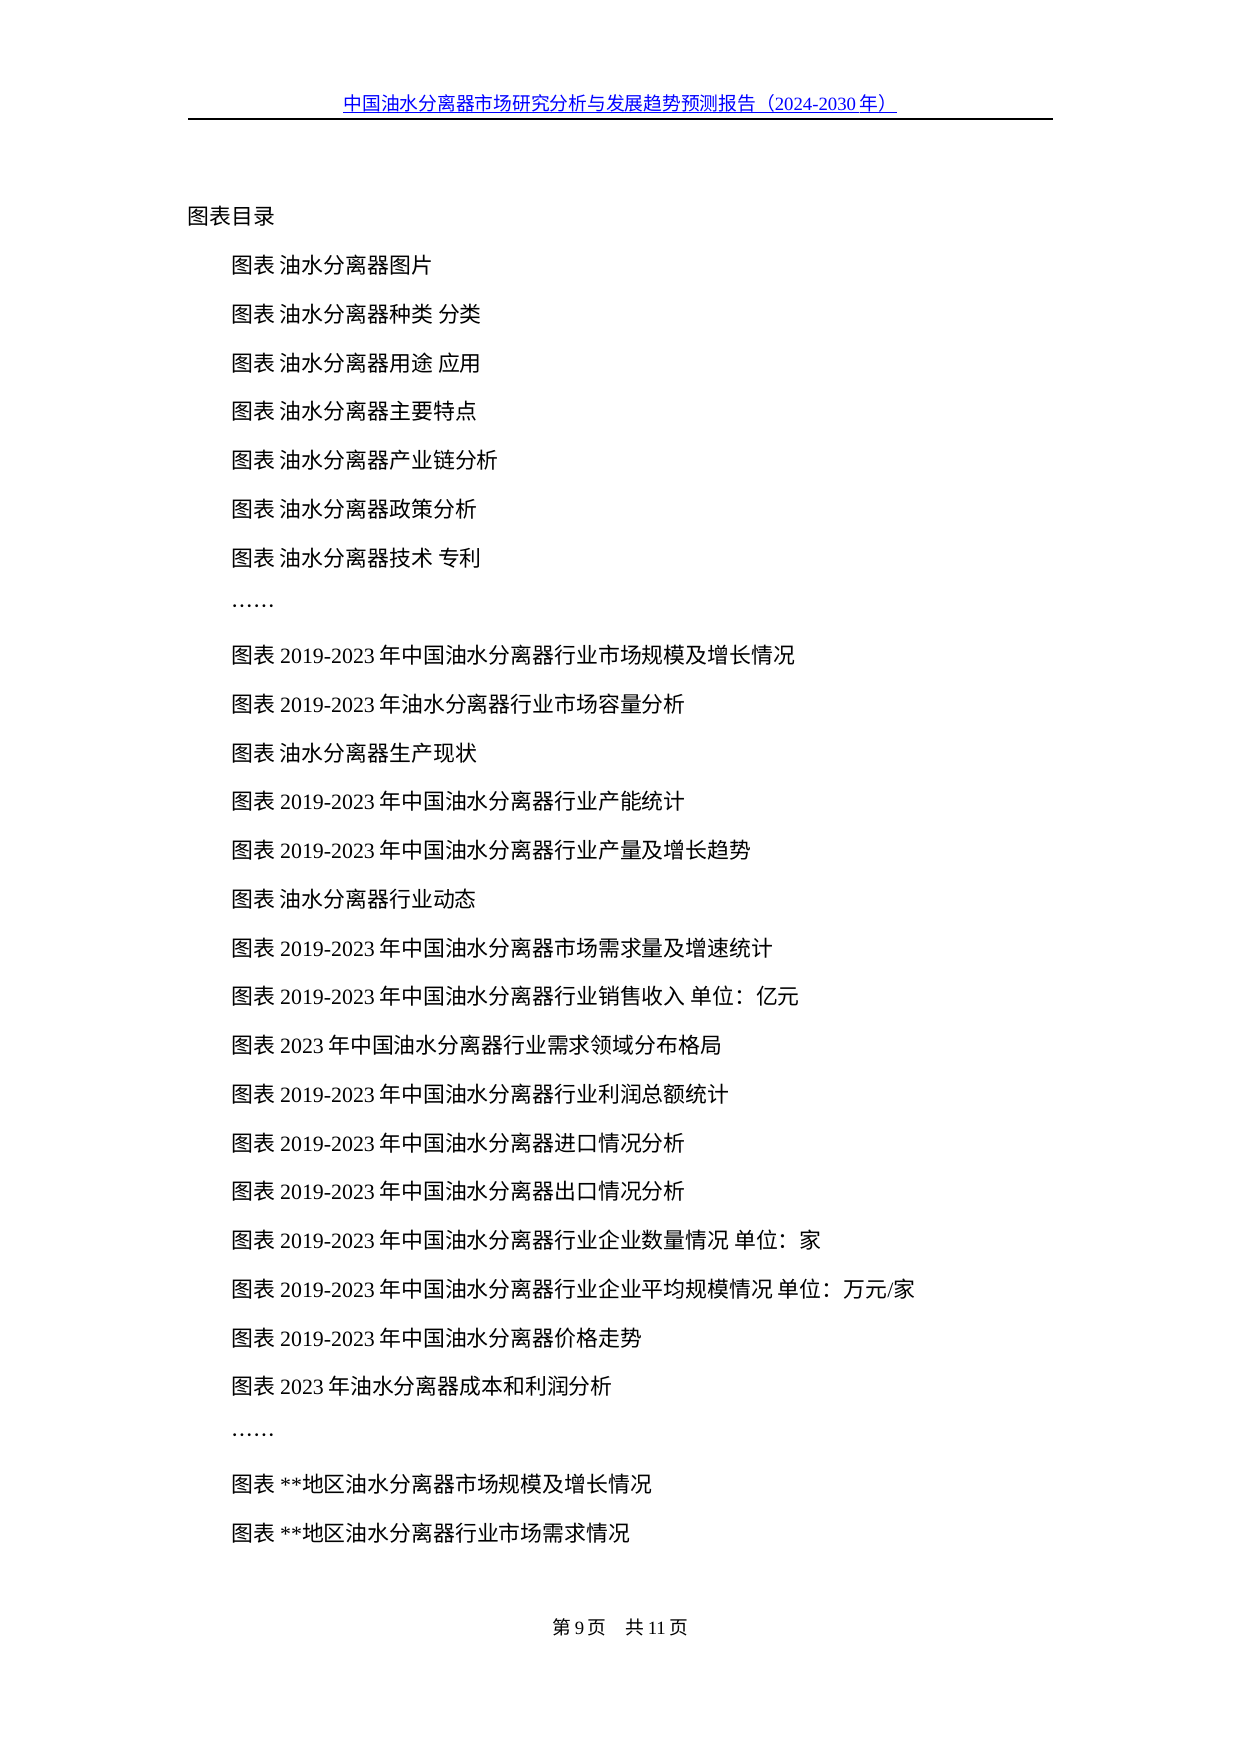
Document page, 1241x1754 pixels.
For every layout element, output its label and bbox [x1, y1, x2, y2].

text [187, 150, 1053, 1548]
